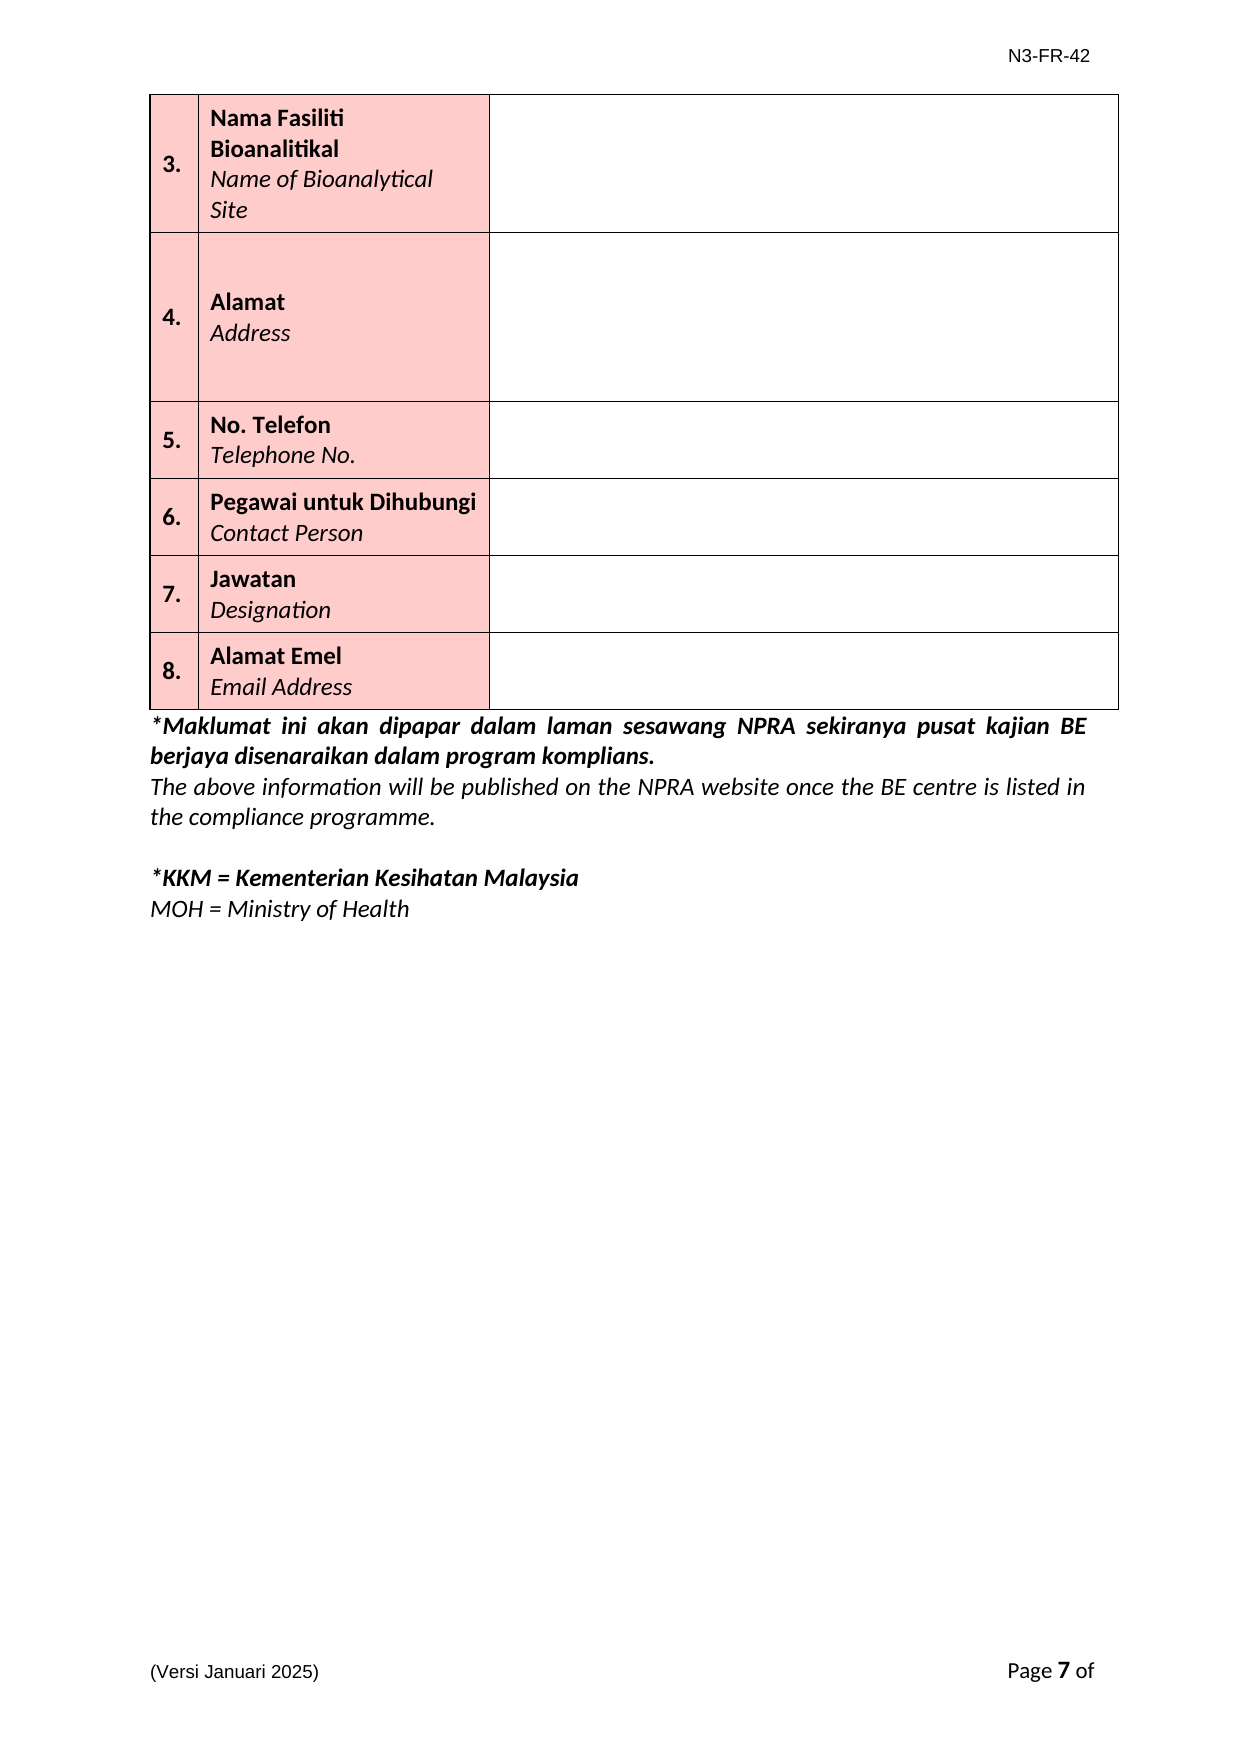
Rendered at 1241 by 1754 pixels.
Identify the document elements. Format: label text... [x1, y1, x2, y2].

table_cell 4. [151, 233, 198, 401]
table_cell 5. [151, 402, 198, 478]
text *KKM = Kementerian Kesihatan Malaysia [150, 862, 1090, 893]
text MOH = Ministry of Health [150, 893, 1090, 923]
text *Maklumat ini akan dipapar dalam laman sesawang NPRA sekiranya pusat kajian BE berjaya disenaraikan dalam program komplians. [150, 710, 1090, 771]
table_cell [490, 556, 1118, 632]
table_cell 3. [151, 95, 198, 232]
table_cell 8. [151, 633, 198, 709]
table_cell Alamat Emel Email Address [199, 633, 489, 709]
table_cell Jawatan Designation [199, 556, 489, 632]
table_cell 7. [151, 556, 198, 632]
table_cell Pegawai untuk Dihubungi Contact Person [199, 479, 489, 555]
table_cell [490, 95, 1118, 232]
table_cell [490, 633, 1118, 709]
table_cell [490, 402, 1118, 478]
table_cell Alamat Address [199, 233, 489, 401]
table_cell 6. [151, 479, 198, 555]
text The above information will be published on the NPRA website once the BE centre is listed in the compliance programme. [150, 771, 1090, 832]
table_cell [490, 233, 1118, 401]
table_cell No. Telefon Telephone No. [199, 402, 489, 478]
table_cell Nama Fasiliti Bioanalitikal Name of Bioanalytical Site [199, 95, 489, 232]
table_cell [490, 479, 1118, 555]
